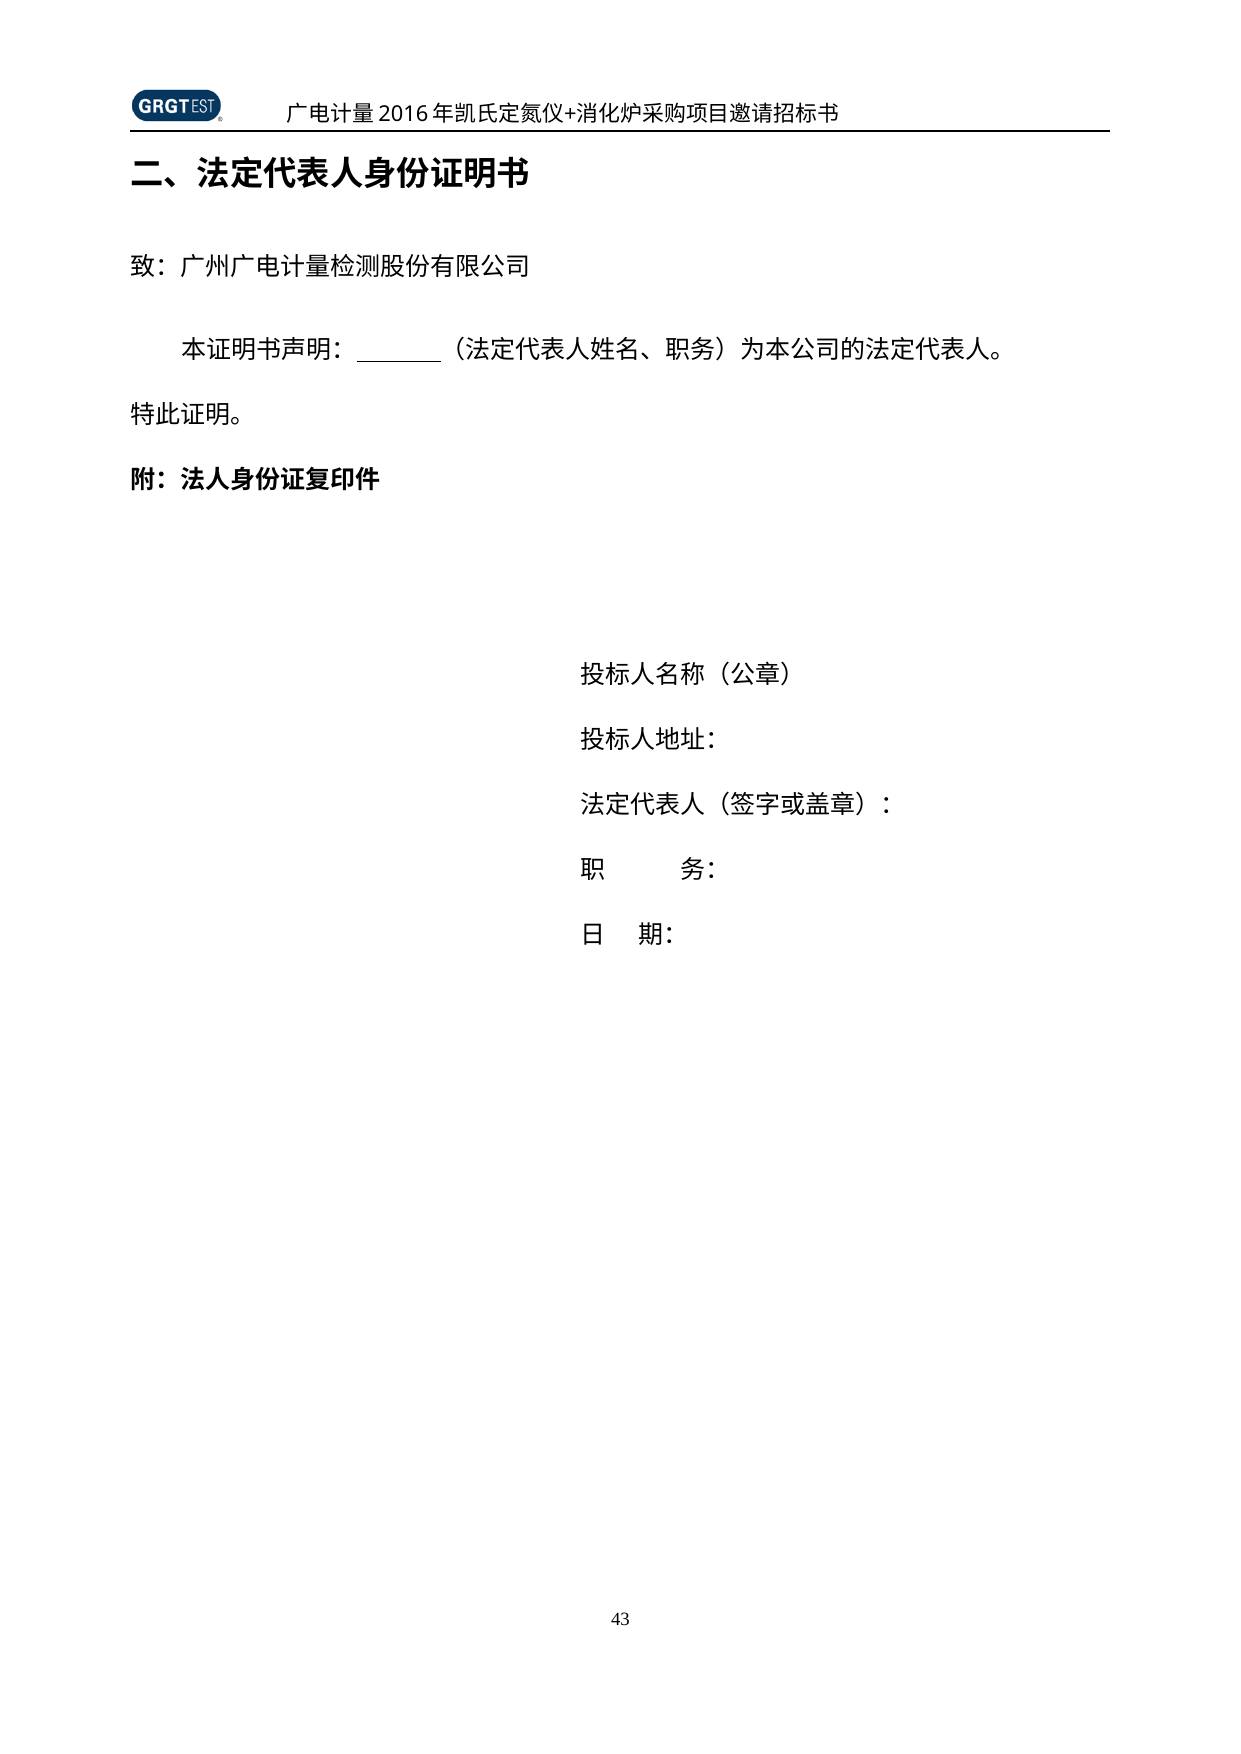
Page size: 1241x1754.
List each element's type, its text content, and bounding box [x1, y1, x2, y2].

text 特此证明。 [130, 380, 1110, 445]
text 投标人地址： [580, 705, 1110, 770]
text 日 期： [580, 900, 1110, 965]
text 职 务： [580, 835, 1110, 900]
subtitle 二、法定代表人身份证明书 [130, 138, 1110, 203]
picture [129, 88, 224, 122]
text 法定代表人（签字或盖章）： [580, 770, 1110, 835]
text 附：法人身份证复印件 [130, 445, 1110, 510]
text 致：广州广电计量检测股份有限公司 [130, 232, 1110, 297]
text 本证明书声明： （法定代表人姓名、职务）为本公司的法定代表人。 [130, 315, 1110, 380]
text 投标人名称（公章） [580, 640, 1110, 705]
